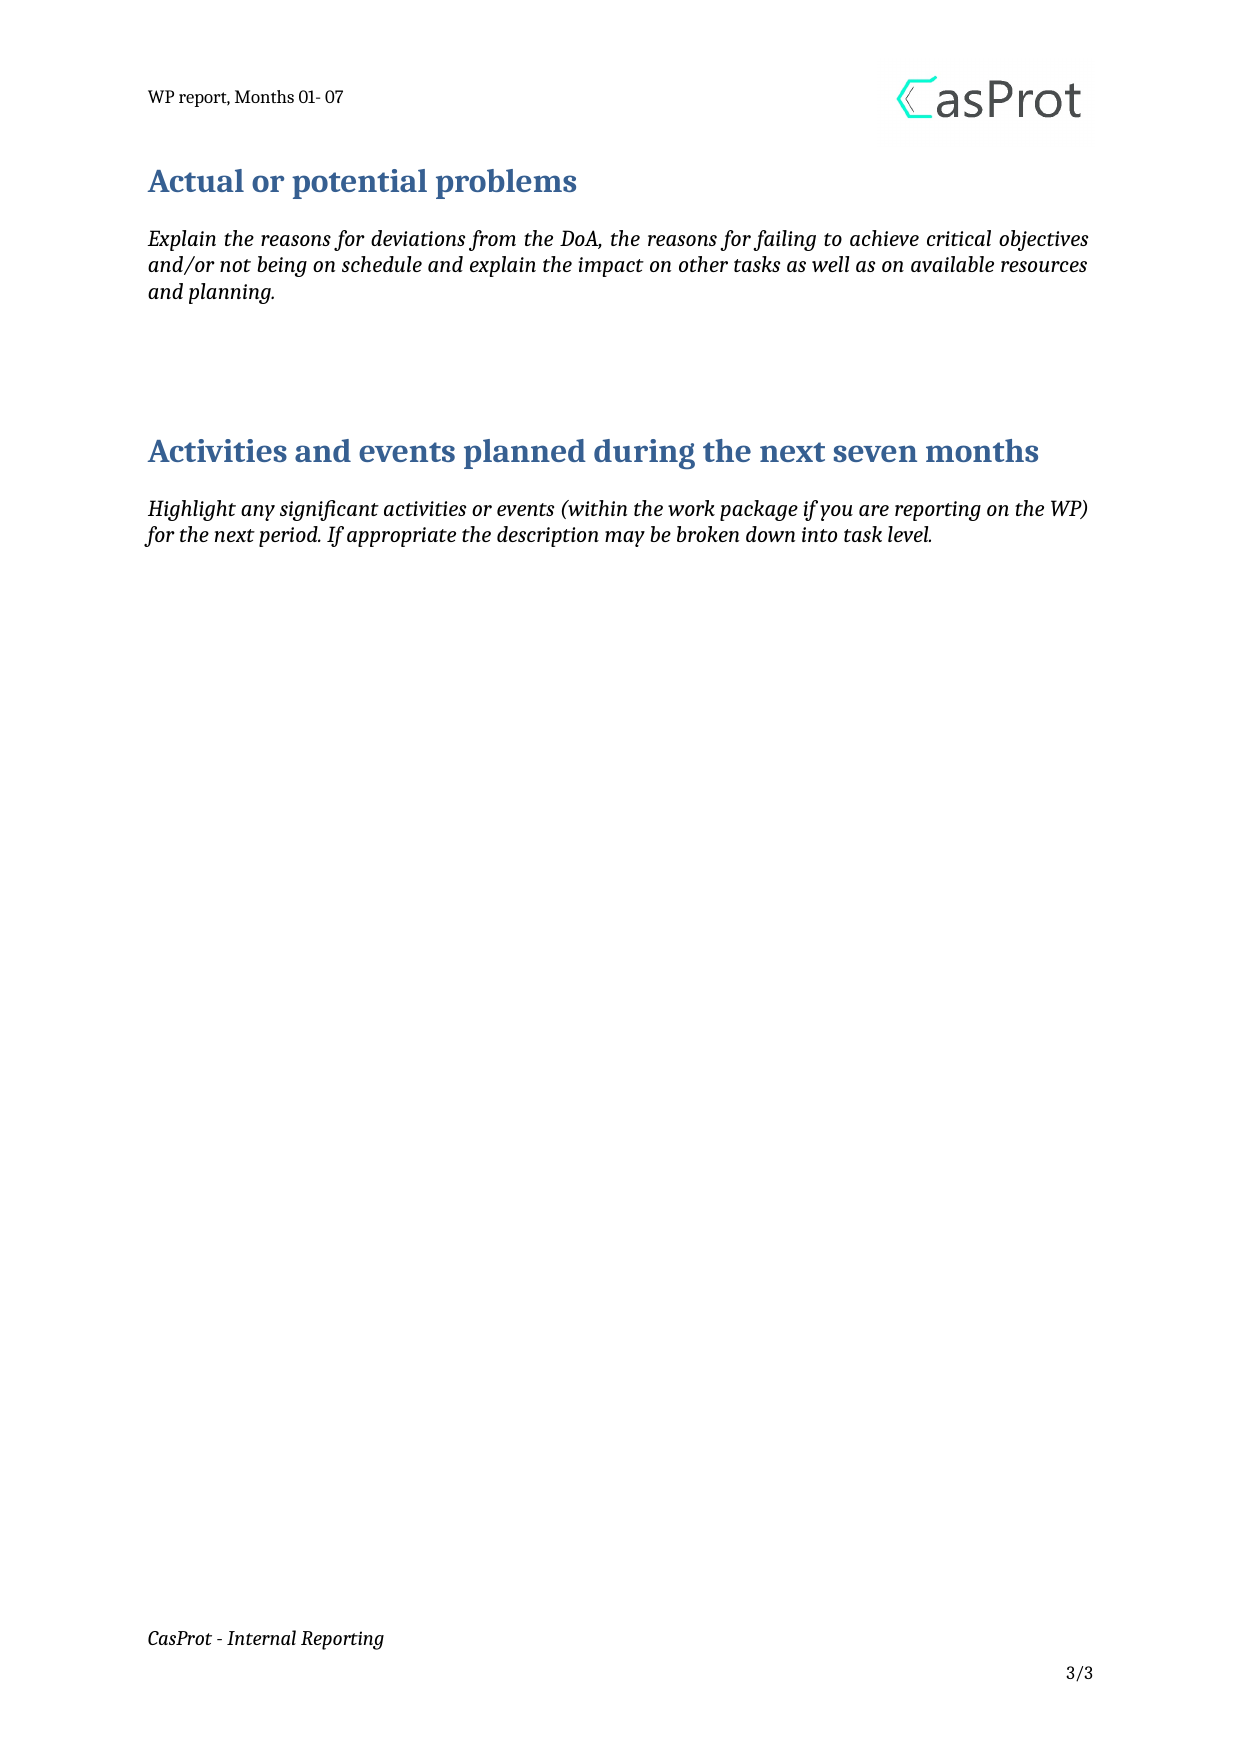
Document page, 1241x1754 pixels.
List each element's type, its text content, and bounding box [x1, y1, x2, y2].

text Highlight any significant activities or events (within the work package if you are reporting on the WP) for the next period. If appropriate the description may be broken down into task level. [148, 496, 1092, 549]
subtitle Activities and events planned during the next seven months [148, 433, 1092, 471]
text Explain the reasons for deviations from the DoA, the reasons for failing to achieve critical objectives and/or not being on schedule and explain the impact on other tasks as well as on available resources and planning. [148, 226, 1092, 305]
picture [876, 58, 1096, 147]
subtitle Actual or potential problems [148, 162, 1092, 201]
